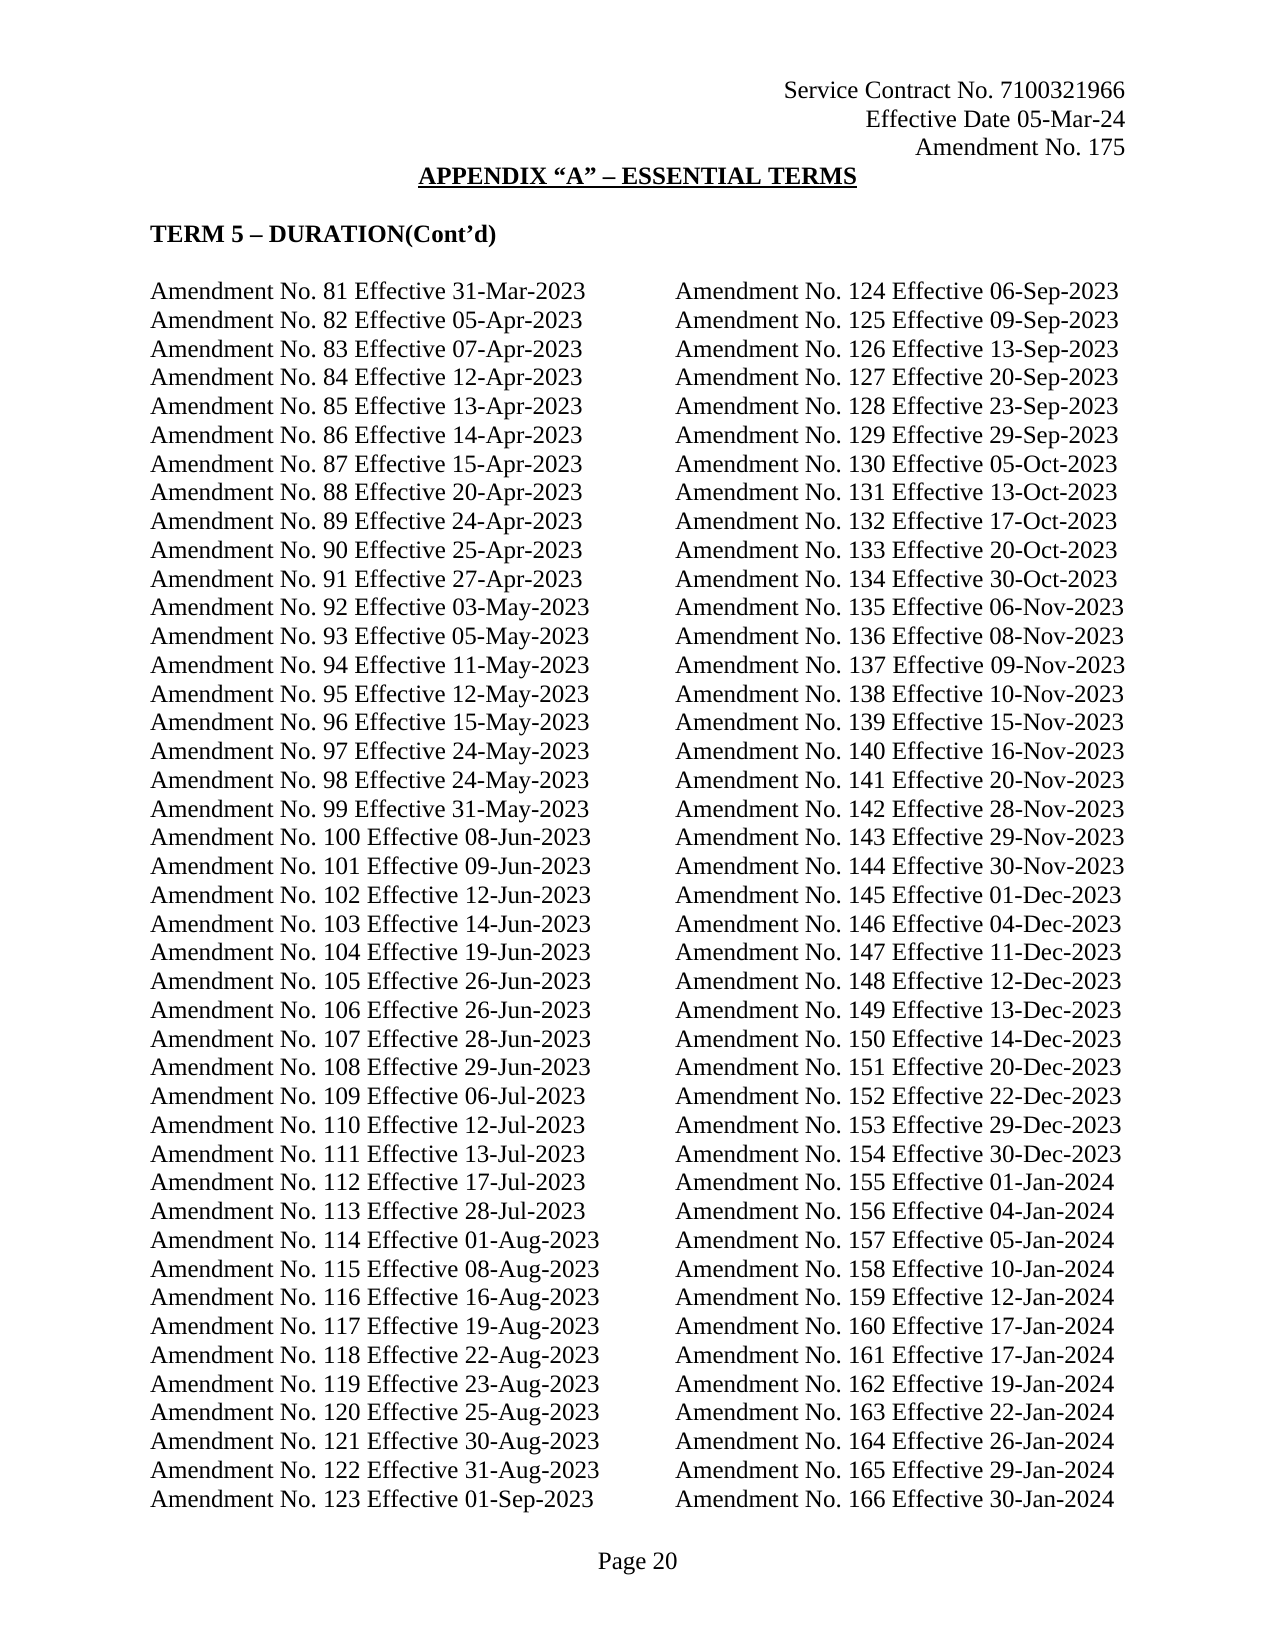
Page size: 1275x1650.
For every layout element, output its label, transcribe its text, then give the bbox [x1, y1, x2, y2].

text Amendment No. 162 Effective 19-Jan-2024 [675, 1369, 1125, 1397]
text Amendment No. 91 Effective 27-Apr-2023 [150, 564, 600, 592]
text Amendment No. 128 Effective 23-Sep-2023 [675, 391, 1125, 420]
text Amendment No. 126 Effective 13-Sep-2023 [675, 334, 1125, 362]
text Amendment No. 94 Effective 11-May-2023 [150, 650, 600, 679]
text Amendment No. 116 Effective 16-Aug-2023 [150, 1282, 600, 1311]
text Amendment No. 123 Effective 01-Sep-2023 [150, 1484, 600, 1512]
text Amendment No. 125 Effective 09-Sep-2023 [675, 305, 1125, 334]
text Amendment No. 154 Effective 30-Dec-2023 [675, 1139, 1125, 1167]
text Amendment No. 122 Effective 31-Aug-2023 [150, 1455, 600, 1484]
text Amendment No. 84 Effective 12-Apr-2023 [150, 362, 600, 391]
text Amendment No. 100 Effective 08-Jun-2023 [150, 822, 600, 851]
text Amendment No. 103 Effective 14-Jun-2023 [150, 909, 600, 937]
text APPENDIX “A” – ESSENTIAL TERMS [150, 161, 1125, 190]
text Amendment No. 153 Effective 29-Dec-2023 [675, 1110, 1125, 1139]
text Amendment No. 120 Effective 25-Aug-2023 [150, 1397, 600, 1426]
text Amendment No. 131 Effective 13-Oct-2023 [675, 477, 1125, 506]
text Amendment No. 140 Effective 16-Nov-2023 [675, 736, 1125, 765]
text Amendment No. 102 Effective 12-Jun-2023 [150, 880, 600, 909]
text Amendment No. 152 Effective 22-Dec-2023 [675, 1081, 1125, 1110]
text Amendment No. 130 Effective 05-Oct-2023 [675, 449, 1125, 477]
text Amendment No. 132 Effective 17-Oct-2023 [675, 506, 1125, 535]
text Amendment No. 158 Effective 10-Jan-2024 [675, 1254, 1125, 1282]
text Amendment No. 99 Effective 31-May-2023 [150, 794, 600, 822]
text Amendment No. 89 Effective 24-Apr-2023 [150, 506, 600, 535]
text Amendment No. 137 Effective 09-Nov-2023 Amendment No. 138 Effective 10-Nov-2023 [675, 650, 1125, 707]
text Amendment No. 81 Effective 31-Mar-2023 [150, 276, 600, 305]
text Amendment No. 114 Effective 01-Aug-2023 [150, 1225, 600, 1254]
text Amendment No. 146 Effective 04-Dec-2023 [675, 909, 1125, 937]
text TERM 5 – DURATION(Cont’d) [150, 219, 1125, 247]
text Amendment No. 149 Effective 13-Dec-2023 [675, 995, 1125, 1024]
text Amendment No. 118 Effective 22-Aug-2023 [150, 1340, 600, 1369]
text Amendment No. 160 Effective 17-Jan-2024 [675, 1311, 1125, 1340]
text Amendment No. 117 Effective 19-Aug-2023 [150, 1311, 600, 1340]
text Amendment No. 109 Effective 06-Jul-2023 [150, 1081, 600, 1110]
text Amendment No. 111 Effective 13-Jul-2023 [150, 1139, 600, 1167]
text Amendment No. 164 Effective 26-Jan-2024 [675, 1426, 1125, 1455]
text Amendment No. 139 Effective 15-Nov-2023 [675, 707, 1125, 736]
text Amendment No. 87 Effective 15-Apr-2023 [150, 449, 600, 477]
text Amendment No. 93 Effective 05-May-2023 [150, 621, 600, 650]
text Amendment No. 98 Effective 24-May-2023 [150, 765, 600, 794]
text Amendment No. 121 Effective 30-Aug-2023 [150, 1426, 600, 1455]
text Amendment No. 88 Effective 20-Apr-2023 [150, 477, 600, 506]
text Amendment No. 96 Effective 15-May-2023 [150, 707, 600, 736]
text Amendment No. 129 Effective 29-Sep-2023 [675, 420, 1125, 449]
text Amendment No. 101 Effective 09-Jun-2023 [150, 851, 600, 880]
text Amendment No. 124 Effective 06-Sep-2023 [675, 276, 1125, 305]
text Amendment No. 157 Effective 05-Jan-2024 [675, 1225, 1125, 1254]
text Amendment No. 92 Effective 03-May-2023 [150, 592, 600, 621]
text Amendment No. 82 Effective 05-Apr-2023 [150, 305, 600, 334]
text Amendment No. 85 Effective 13-Apr-2023 [150, 391, 600, 420]
text Amendment No. 161 Effective 17-Jan-2024 [675, 1340, 1125, 1369]
text Amendment No. 83 Effective 07-Apr-2023 [150, 334, 600, 362]
text Amendment No. 165 Effective 29-Jan-2024 [675, 1455, 1125, 1484]
text Amendment No. 136 Effective 08-Nov-2023 [675, 621, 1125, 650]
text Amendment No. 90 Effective 25-Apr-2023 [150, 535, 600, 564]
text Amendment No. 143 Effective 29-Nov-2023 [675, 822, 1125, 851]
text Amendment No. 159 Effective 12-Jan-2024 [675, 1282, 1125, 1311]
text Amendment No. 148 Effective 12-Dec-2023 [675, 966, 1125, 995]
text Amendment No. 112 Effective 17-Jul-2023 [150, 1167, 600, 1196]
text Amendment No. 110 Effective 12-Jul-2023 [150, 1110, 600, 1139]
text Amendment No. 142 Effective 28-Nov-2023 [675, 794, 1125, 822]
text Amendment No. 107 Effective 28-Jun-2023 [150, 1024, 600, 1052]
text Amendment No. 166 Effective 30-Jan-2024 [675, 1484, 1125, 1512]
text Amendment No. 141 Effective 20-Nov-2023 [675, 765, 1125, 794]
text Amendment No. 127 Effective 20-Sep-2023 [675, 362, 1125, 391]
text Amendment No. 105 Effective 26-Jun-2023 [150, 966, 600, 995]
text Amendment No. 135 Effective 06-Nov-2023 [675, 592, 1125, 621]
text Amendment No. 108 Effective 29-Jun-2023 [150, 1052, 600, 1081]
text Amendment No. 119 Effective 23-Aug-2023 [150, 1369, 600, 1397]
text Amendment No. 86 Effective 14-Apr-2023 [150, 420, 600, 449]
text Amendment No. 134 Effective 30-Oct-2023 [675, 564, 1125, 592]
text Amendment No. 156 Effective 04-Jan-2024 [675, 1196, 1125, 1225]
text Amendment No. 145 Effective 01-Dec-2023 [675, 880, 1125, 909]
text Amendment No. 155 Effective 01-Jan-2024 [675, 1167, 1125, 1196]
text Amendment No. 147 Effective 11-Dec-2023 [675, 937, 1125, 966]
text Amendment No. 97 Effective 24-May-2023 [150, 736, 600, 765]
text Amendment No. 133 Effective 20-Oct-2023 [675, 535, 1125, 564]
text Amendment No. 163 Effective 22-Jan-2024 [675, 1397, 1125, 1426]
text Amendment No. 151 Effective 20-Dec-2023 [675, 1052, 1125, 1081]
text Amendment No. 150 Effective 14-Dec-2023 [675, 1024, 1125, 1052]
text Amendment No. 95 Effective 12-May-2023 [150, 679, 600, 707]
text Amendment No. 113 Effective 28-Jul-2023 [150, 1196, 600, 1225]
text Amendment No. 115 Effective 08-Aug-2023 [150, 1254, 600, 1282]
text Amendment No. 104 Effective 19-Jun-2023 [150, 937, 600, 966]
text Amendment No. 106 Effective 26-Jun-2023 [150, 995, 600, 1024]
text Amendment No. 144 Effective 30-Nov-2023 [675, 851, 1125, 880]
